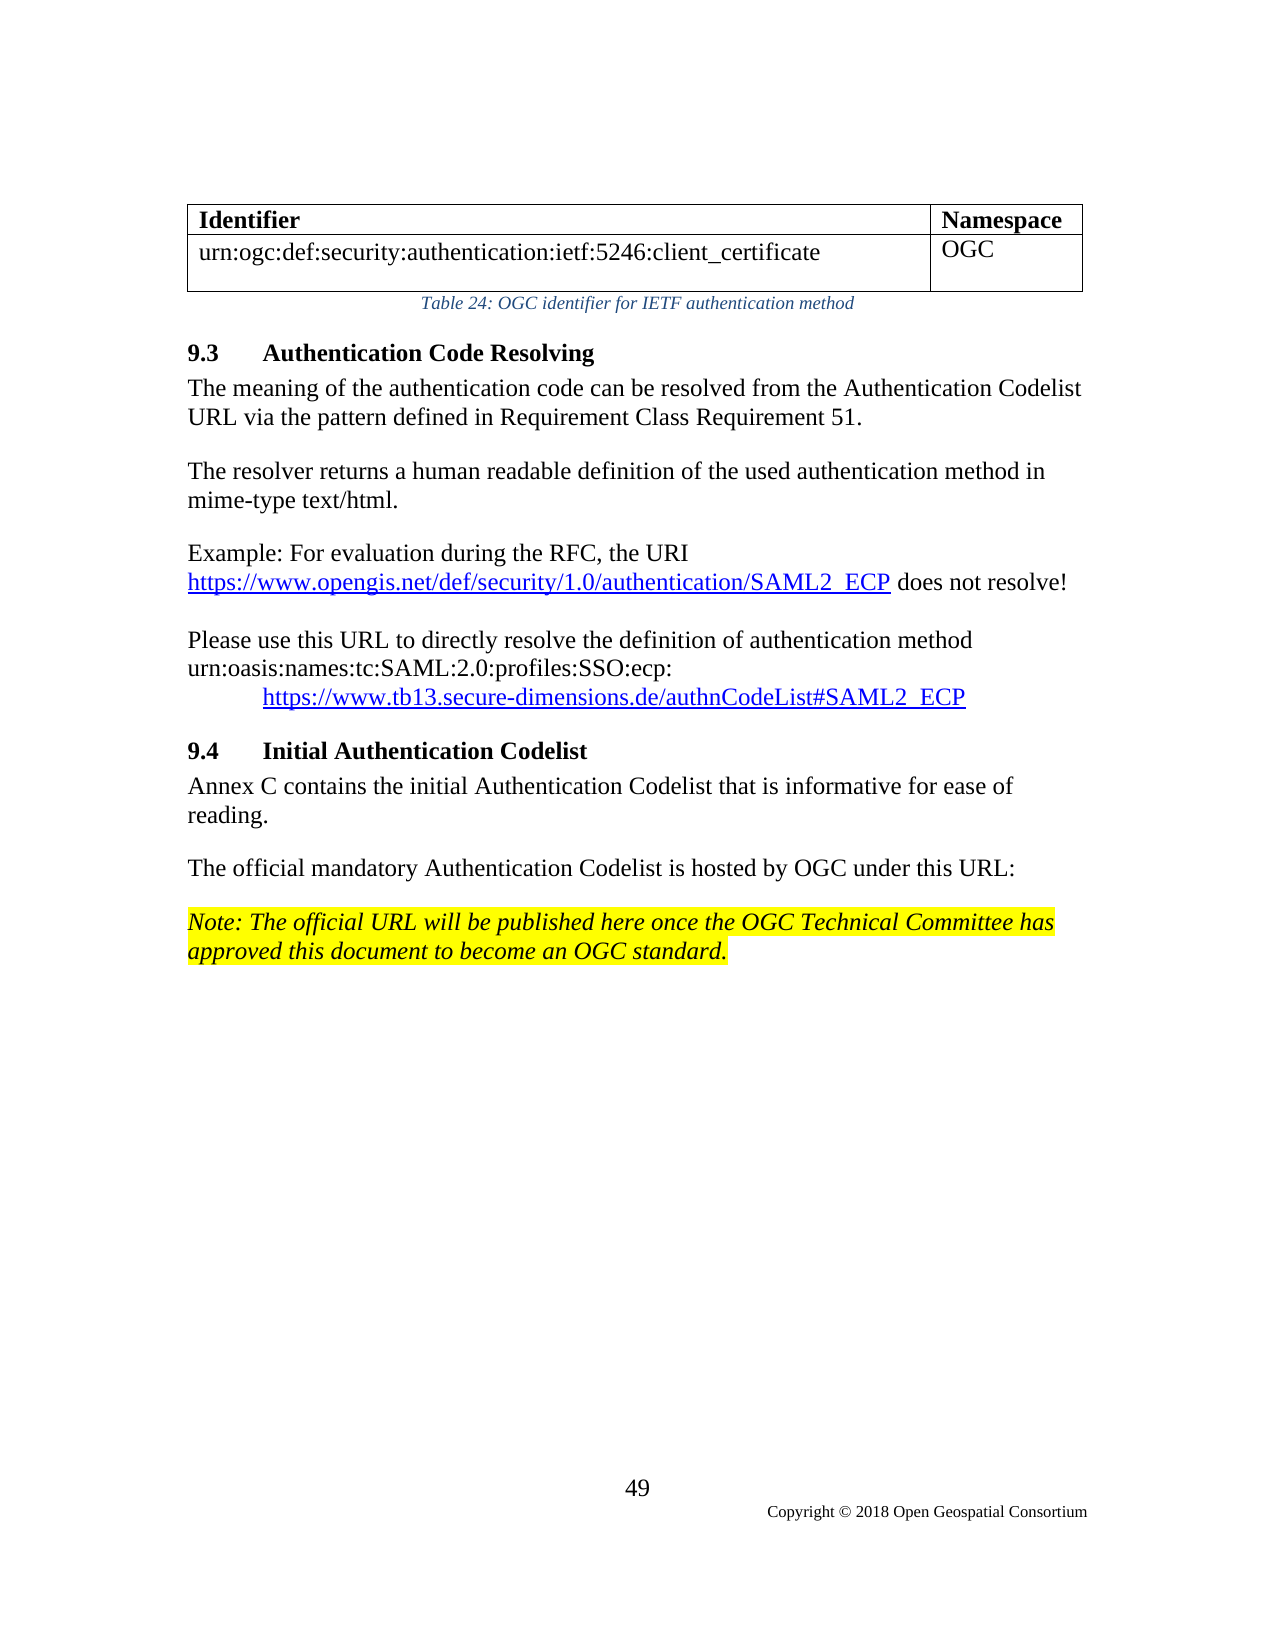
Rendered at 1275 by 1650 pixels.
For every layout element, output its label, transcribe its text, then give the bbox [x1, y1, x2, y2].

text Please use this URL to directly resolve the definition of authentication method urn:oasis:names:tc:SAML:2.0:profiles:SSO:ecp: [187, 625, 1087, 682]
text Example: For evaluation during the RFC, the URI https://www.opengis.net/def/security/1.0/authentication/SAML2_ECP does not resolve! [187, 538, 1087, 596]
table_cell urn:ogc:def:security:authentication:ietf:5246:client_certificate [188, 235, 930, 291]
text The meaning of the authentication code can be resolved from the Authentication Codelist URL via the pattern defined in Requirement Class Requirement 51. [187, 373, 1087, 431]
text The official mandatory Authentication Codelist is hosted by OGC under this URL: [187, 853, 1087, 882]
table_header Namespace [931, 205, 1082, 233]
text Note: The official URL will be published here once the OGC Technical Committee has approved this document to become an OGC standard. [728, 907, 1087, 965]
subtitle Initial Authentication Codelist [187, 736, 1087, 765]
table_cell OGC [931, 235, 1082, 291]
text https://www.tb13.secure-dimensions.de/authnCodeList#SAML2_ECP [187, 682, 1087, 711]
text The resolver returns a human readable definition of the used authentication method in mime-type text/html. [187, 456, 1087, 513]
table_header Identifier [188, 205, 930, 233]
subtitle Authentication Code Resolving [187, 338, 1087, 367]
text Annex C contains the initial Authentication Codelist that is informative for ease of reading. [187, 771, 1087, 828]
